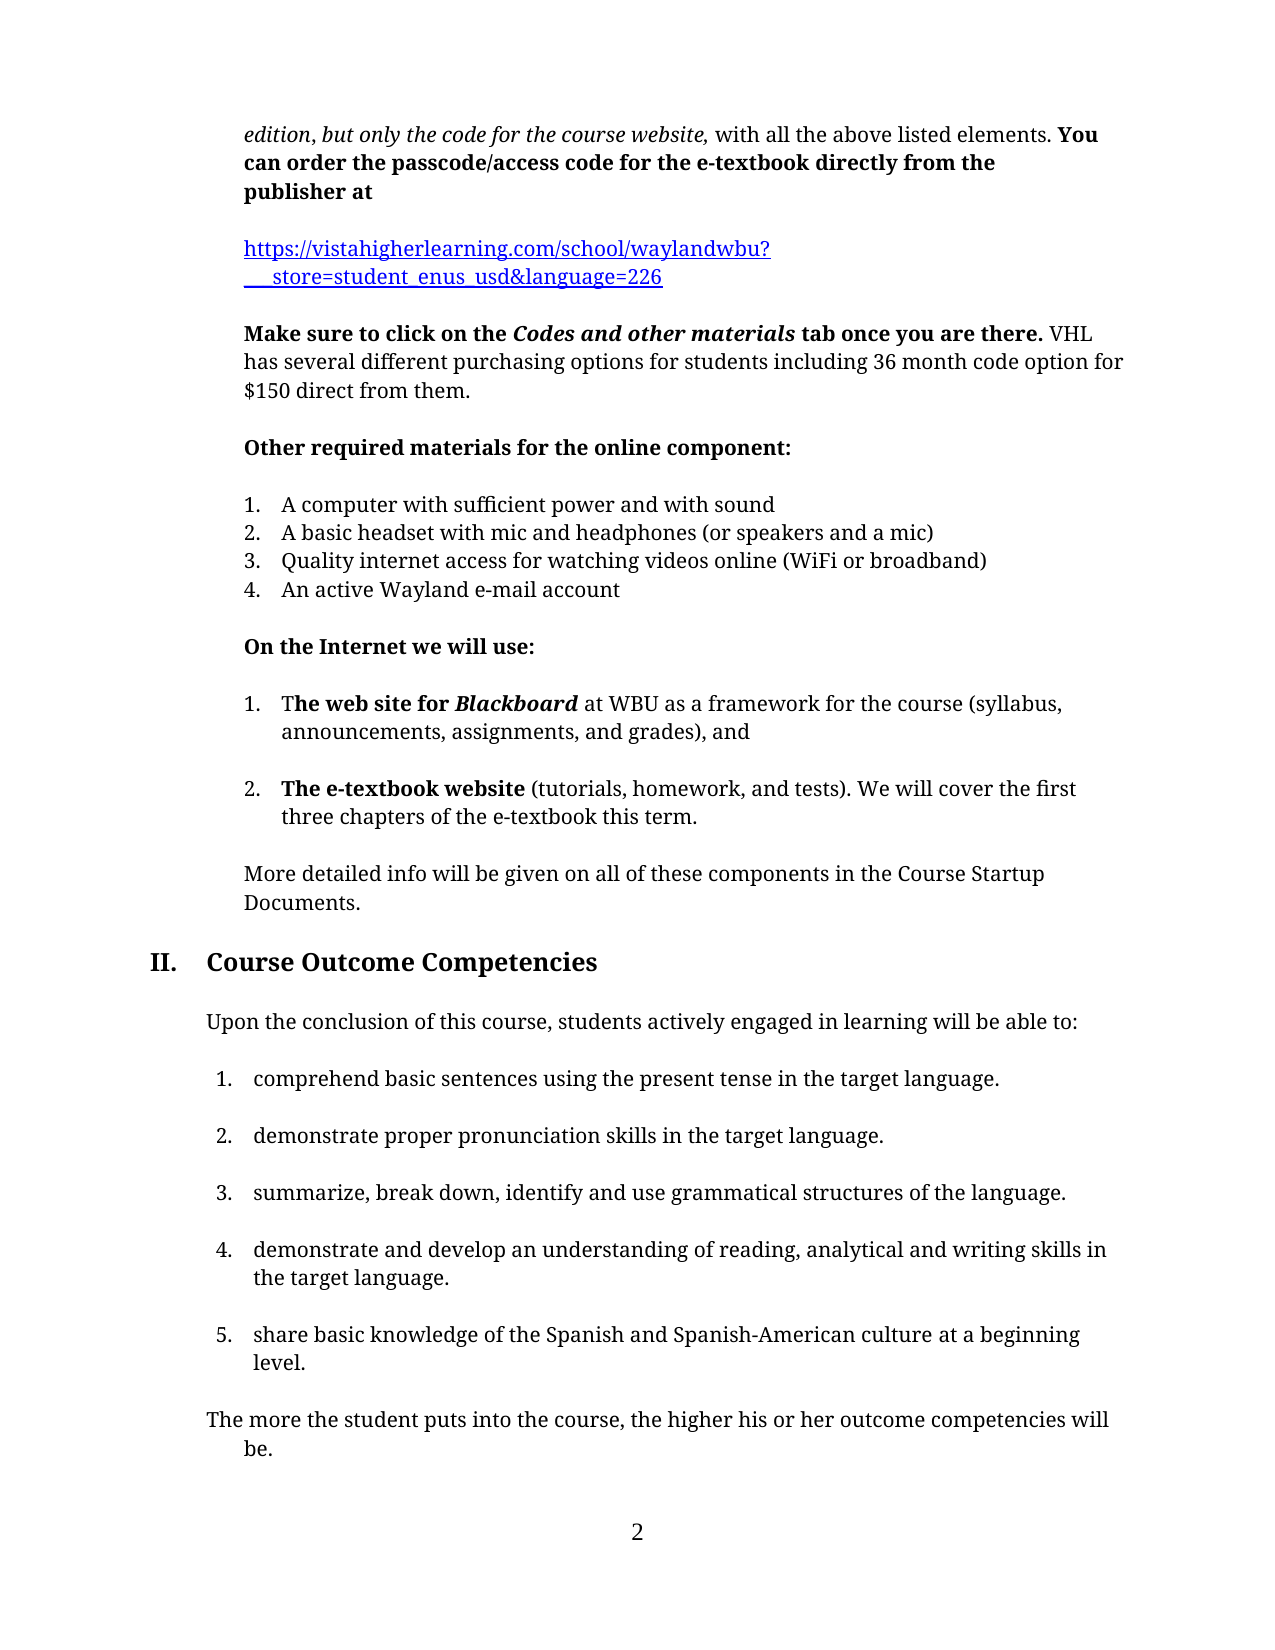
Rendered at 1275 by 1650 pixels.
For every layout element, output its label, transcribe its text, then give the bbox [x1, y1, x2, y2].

text More detailed info will be given on all of these components in the Course Startup Documents. [244, 859, 1125, 916]
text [244, 120, 1125, 205]
subtitle II. Course Outcome Competencies [150, 945, 1125, 979]
list The e-textbook website (tutorials, homework, and tests). We will cover the first three chapters of the e-textbook this term. [244, 774, 1125, 831]
list A basic headset with mic and headphones (or speakers and a mic) [244, 518, 1125, 547]
text The more the student puts into the course, the higher his or her outcome competencies will be. [206, 1405, 1125, 1462]
text Other required materials for the online component: [244, 433, 1125, 461]
text 5. share basic knowledge of the Spanish and Spanish-American culture at a beginning level. [216, 1320, 1125, 1377]
text On the Internet we will use: [244, 632, 1125, 660]
list demonstrate proper pronunciation skills in the target language. [216, 1121, 1125, 1149]
text Upon the conclusion of this course, students actively engaged in learning will be able to: [206, 1007, 1125, 1036]
list summarize, break down, identify and use grammatical structures of the language. [216, 1178, 1125, 1206]
list A computer with sufficient power and with sound [244, 490, 1125, 518]
list Quality internet access for watching videos online (WiFi or broadband) [244, 547, 1125, 575]
text https://vistahigherlearning.com/school/waylandwbu?___store=student_enus_usd&language=226 [244, 234, 1125, 291]
list The web site for Blackboard at WBU as a framework for the course (syllabus, announcements, assignments, and grades), and [244, 689, 1125, 746]
list An active Wayland e-mail account [244, 575, 1125, 603]
text Make sure to click on the Codes and other materials tab once you are there. VHL has several different purchasing options for students including 36 month code option for $150 direct from them. [244, 319, 1125, 404]
list comprehend basic sentences using the present tense in the target language. [216, 1064, 1125, 1092]
list demonstrate and develop an understanding of reading, analytical and writing skills in the target language. [216, 1235, 1125, 1292]
